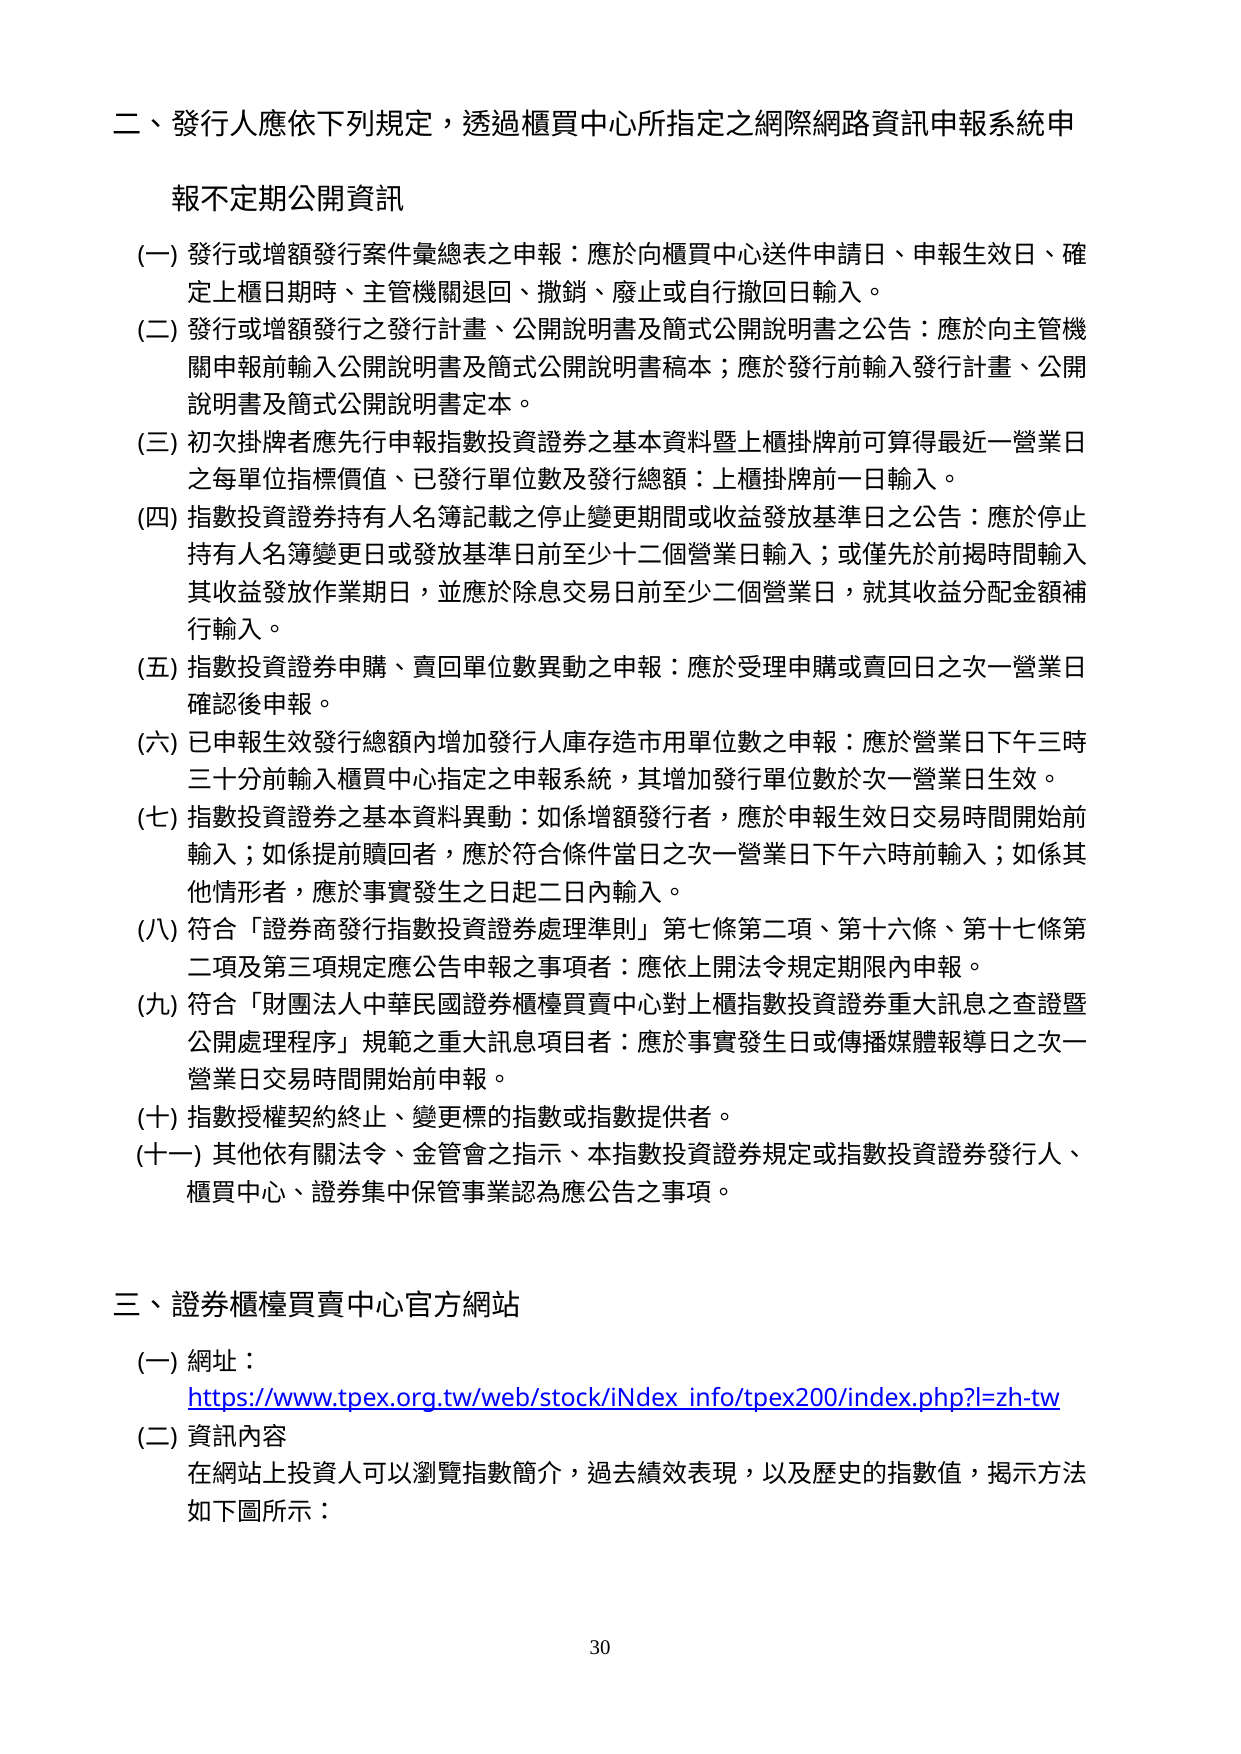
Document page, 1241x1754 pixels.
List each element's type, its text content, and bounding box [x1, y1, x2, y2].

list 網址： [137, 1340, 1087, 1378]
list 指數授權契約終止、變更標的指數或指數提供者。 [137, 1097, 1087, 1134]
subtitle 發行人應依下列規定，透過櫃買中心所指定之網際網路資訊申報系統申報不定期公開資訊 [112, 84, 1087, 234]
list 已申報生效發行總額內增加發行人庫存造市用單位數之申報：應於營業日下午三時三十分前輸入櫃買中心指定之申報系統，其增加發行單位數於次一營業日生效。 [137, 722, 1087, 797]
list 指數投資證券申購、賣回單位數異動之申報：應於受理申購或賣回日之次一營業日確認後申報。 [137, 647, 1087, 722]
list 發行或增額發行之發行計畫、公開說明書及簡式公開說明書之公告：應於向主管機關申報前輸入公開說明書及簡式公開說明書稿本；應於發行前輸入發行計畫、公開說明書及簡式公開說明書定本。 [137, 309, 1087, 422]
list 發行或增額發行案件彙總表之申報：應於向櫃買中心送件申請日、申報生效日、確定上櫃日期時、主管機關退回、撒銷、廢止或自行撤回日輸入。 [137, 234, 1087, 309]
list 其他依有關法令、金管會之指示、本指數投資證券規定或指數投資證券發行人、櫃買中心、證券集中保管事業認為應公告之事項。 [136, 1134, 1087, 1209]
list 資訊內容 [137, 1415, 1087, 1453]
subtitle 證券櫃檯買賣中心官方網站 [112, 1265, 1087, 1340]
list https://www.tpex.org.tw/web/stock/iNdex_info/tpex200/index.php?l=zh-tw [187, 1378, 1087, 1415]
list 指數投資證券持有人名簿記載之停止變更期間或收益發放基準日之公告：應於停止持有人名簿變更日或發放基準日前至少十二個營業日輸入；或僅先於前揭時間輸入其收益發放作業期日，並應於除息交易日前至少二個營業日，就其收益分配金額補行輸入。 [137, 497, 1087, 647]
list 符合「證券商發行指數投資證券處理準則」第七條第二項、第十六條、第十七條第二項及第三項規定應公告申報之事項者：應依上開法令規定期限內申報。 [137, 909, 1087, 984]
list 指數投資證券之基本資料異動：如係增額發行者，應於申報生效日交易時間開始前輸入；如係提前贖回者，應於符合條件當日之次一營業日下午六時前輸入；如係其他情形者，應於事實發生之日起二日內輸入。 [137, 797, 1087, 909]
list 初次掛牌者應先行申報指數投資證券之基本資料暨上櫃掛牌前可算得最近一營業日之每單位指標價值、已發行單位數及發行總額：上櫃掛牌前一日輸入。 [137, 422, 1087, 497]
list 符合「財團法人中華民國證券櫃檯買賣中心對上櫃指數投資證券重大訊息之查證暨公開處理程序」規範之重大訊息項目者：應於事實發生日或傳播媒體報導日之次一營業日交易時間開始前申報。 [137, 984, 1087, 1097]
list 在網站上投資人可以瀏覽指數簡介，過去績效表現，以及歷史的指數值，揭示方法如下圖所示： [187, 1453, 1087, 1528]
